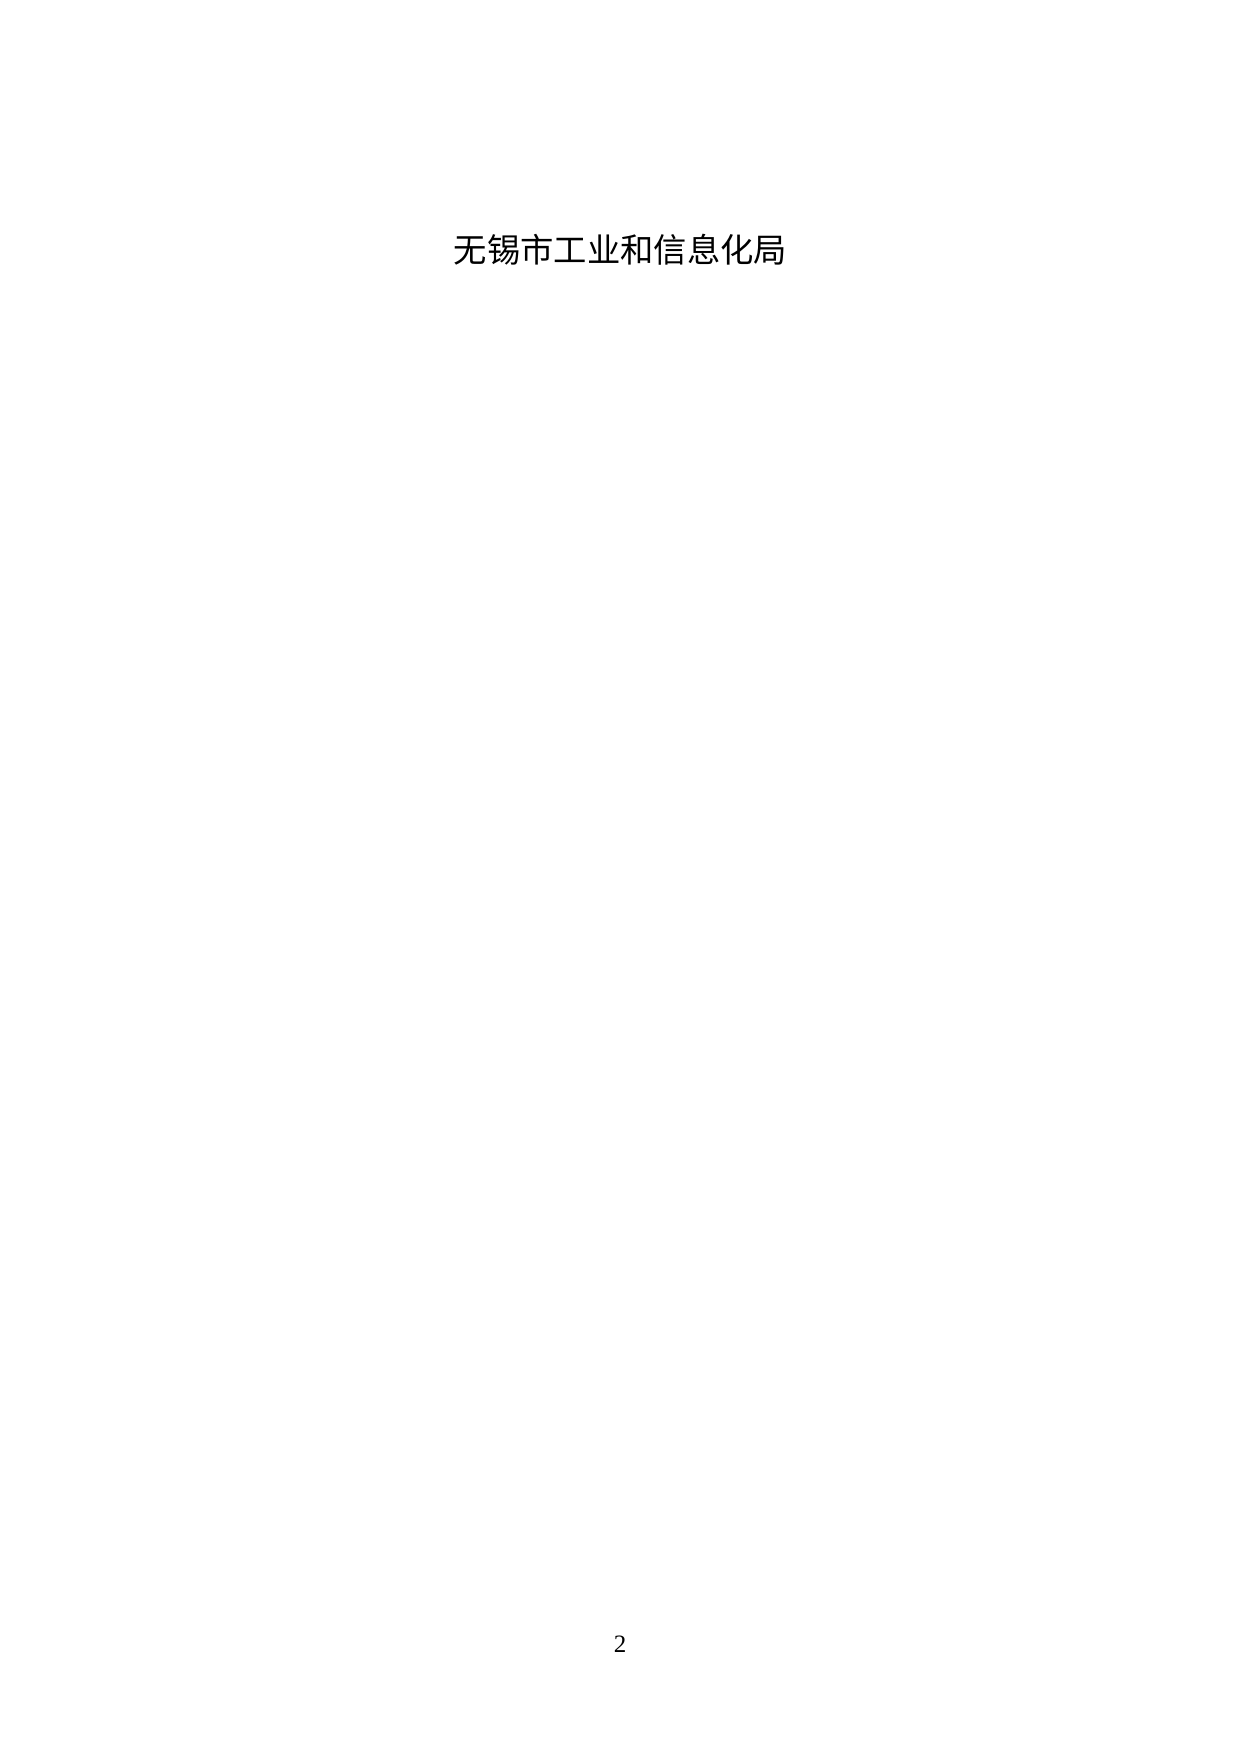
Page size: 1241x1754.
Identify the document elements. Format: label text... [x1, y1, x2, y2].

text 无锡市工业和信息化局 [187, 215, 1053, 280]
